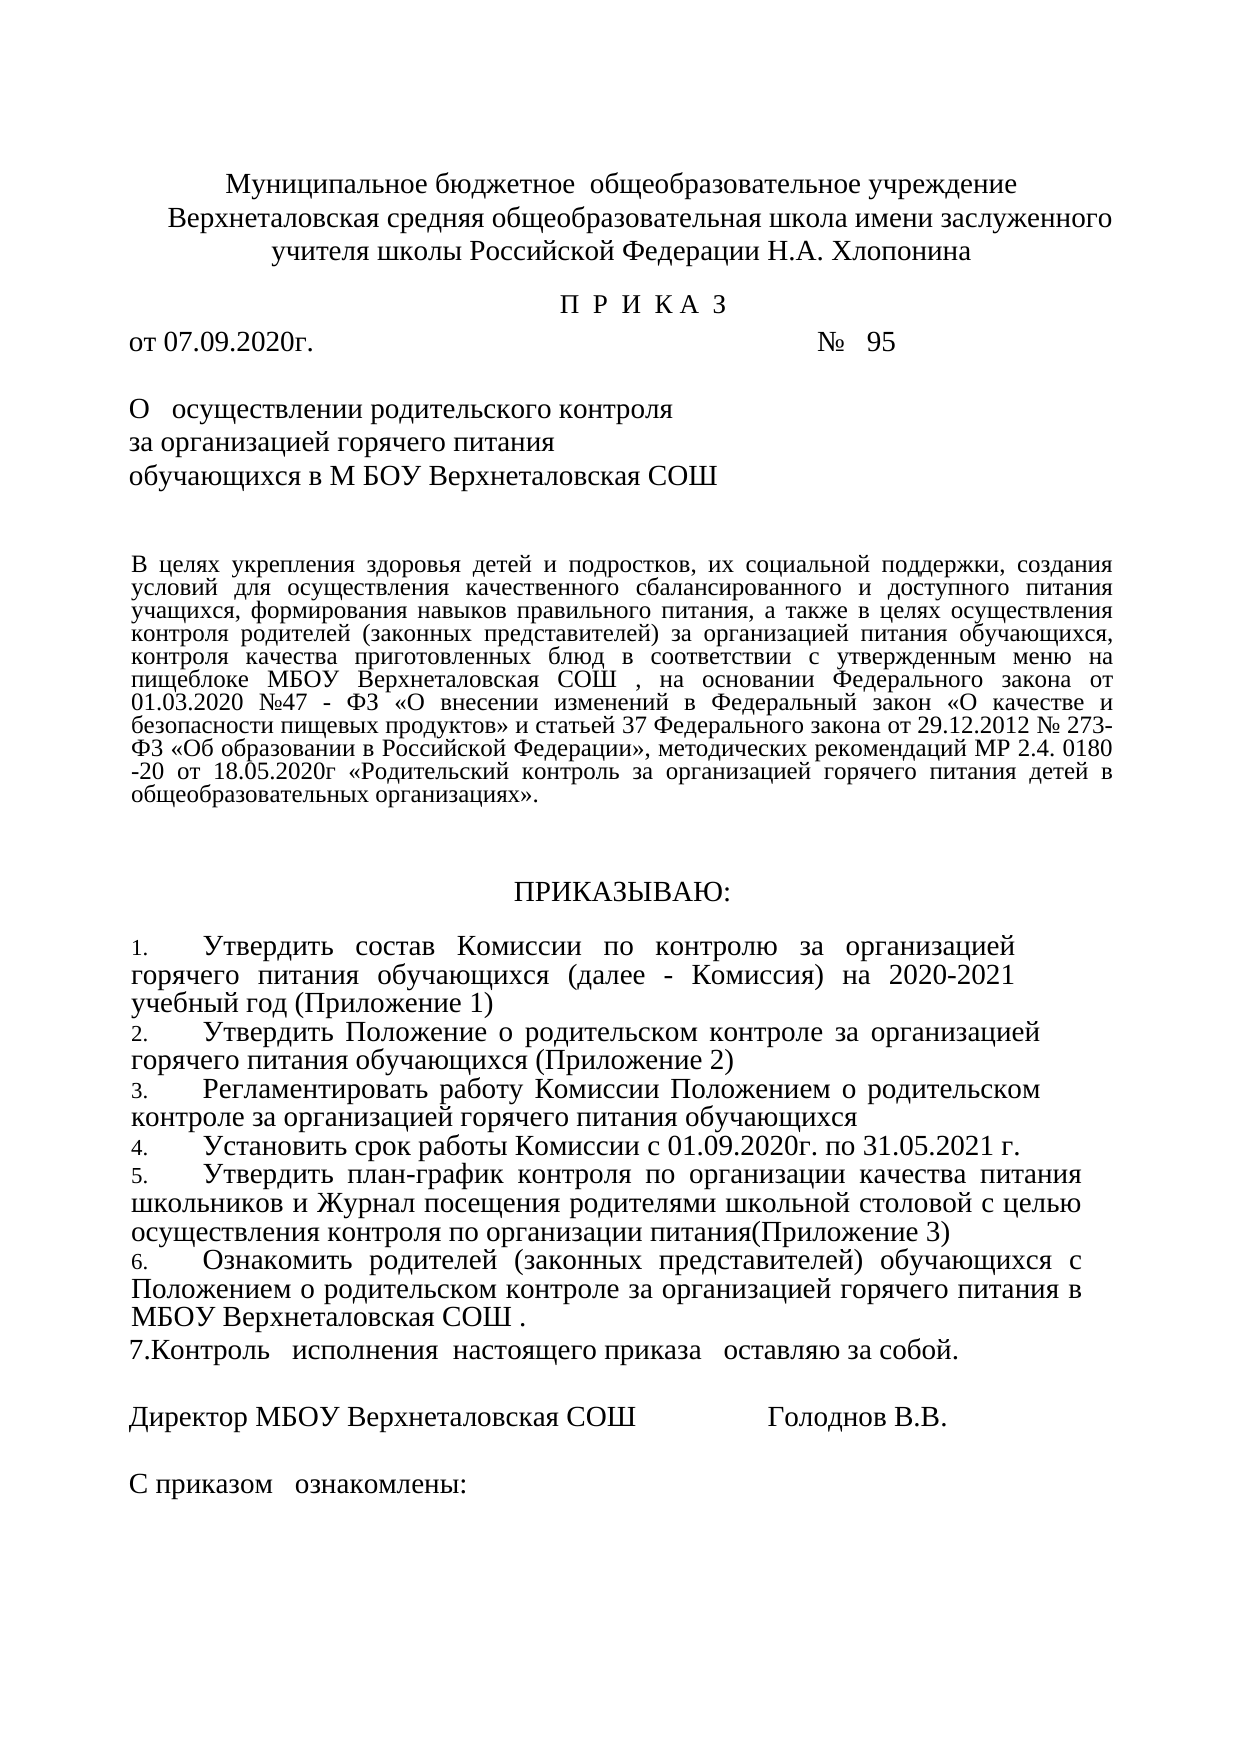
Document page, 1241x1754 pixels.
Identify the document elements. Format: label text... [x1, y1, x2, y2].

text 7.Контроль исполнения настоящего приказа оставляю за собой. [129, 1332, 1114, 1366]
list Утвердить Положение о родительском контроле за организацией горячего питания обучающихся (Приложение 2) [131, 1018, 1041, 1075]
list Утвердить план-график контроля по организации качества питания школьников и Журнал посещения родителями школьной столовой с целью осуществления контроля по организации питания(Приложение 3) [131, 1161, 1083, 1247]
text ПРИКАЗЫВАЮ: [131, 883, 1114, 906]
text за организацией горячего питания [129, 424, 1114, 458]
text Муниципальное бюджетное общеобразовательное учреждение [129, 166, 1114, 200]
list Установить срок работы Комиссии с 01.09.2020г. по 31.05.2021 г. [131, 1132, 1114, 1161]
text П Р И К А З [129, 288, 1114, 319]
text Директор МБОУ Верхнеталовская СОШ Голоднов В.В. [129, 1399, 1114, 1433]
list Утвердить состав Комиссии по контролю за организацией горячего питания обучающихся (далее - Комиссия) на 2020-2021 учебный год (Приложение 1) [131, 933, 1016, 1018]
text Верхнеталовская средняя общеобразовательная школа имени заслуженного учителя школы Российской Федерации Н.А. Хлопонина [129, 200, 1114, 267]
text от 07.09.2020г. № 95 [129, 324, 1114, 357]
text В целях укрепления здоровья детей и подростков, их социальной поддержки, создания условий для осуществления качественного сбалансированного и доступного питания учащихся, формирования навыков правильного питания, а также в целях осуществления контроля родителей (законных представителей) за организацией питания обучающихся, контроля качества приготовленных блюд в соответствии с утвержденным меню на пищеблоке МБОУ Верхнеталовская СОШ , на основании Федерального закона от 01.03.2020 №47 - ФЗ «О внесении изменений в Федеральный закон «О качестве и безопасности пищевых продуктов» и статьей 37 Федерального закона от 29.12.2012 № 273-Ф3 «Об образовании в Российской Федерации», методических рекомендаций МР 2.4. 0180 -20 от 18.05.2020г «Родительский контроль за организацией горячего питания детей в общеобразовательных организациях». [131, 554, 1114, 807]
list Регламентировать работу Комиссии Положением о родительском контроле за организацией горячего питания обучающихся [131, 1075, 1041, 1132]
text обучающихся в М БОУ Верхнеталовская СОШ [129, 458, 1114, 492]
list Ознакомить родителей (законных представителей) обучающихся с Положением о родительском контроле за организацией горячего питания в МБОУ Верхнеталовская СОШ . [131, 1247, 1083, 1332]
text О осуществлении родительского контроля [129, 391, 1114, 424]
text С приказом ознакомлены: [129, 1466, 1114, 1500]
